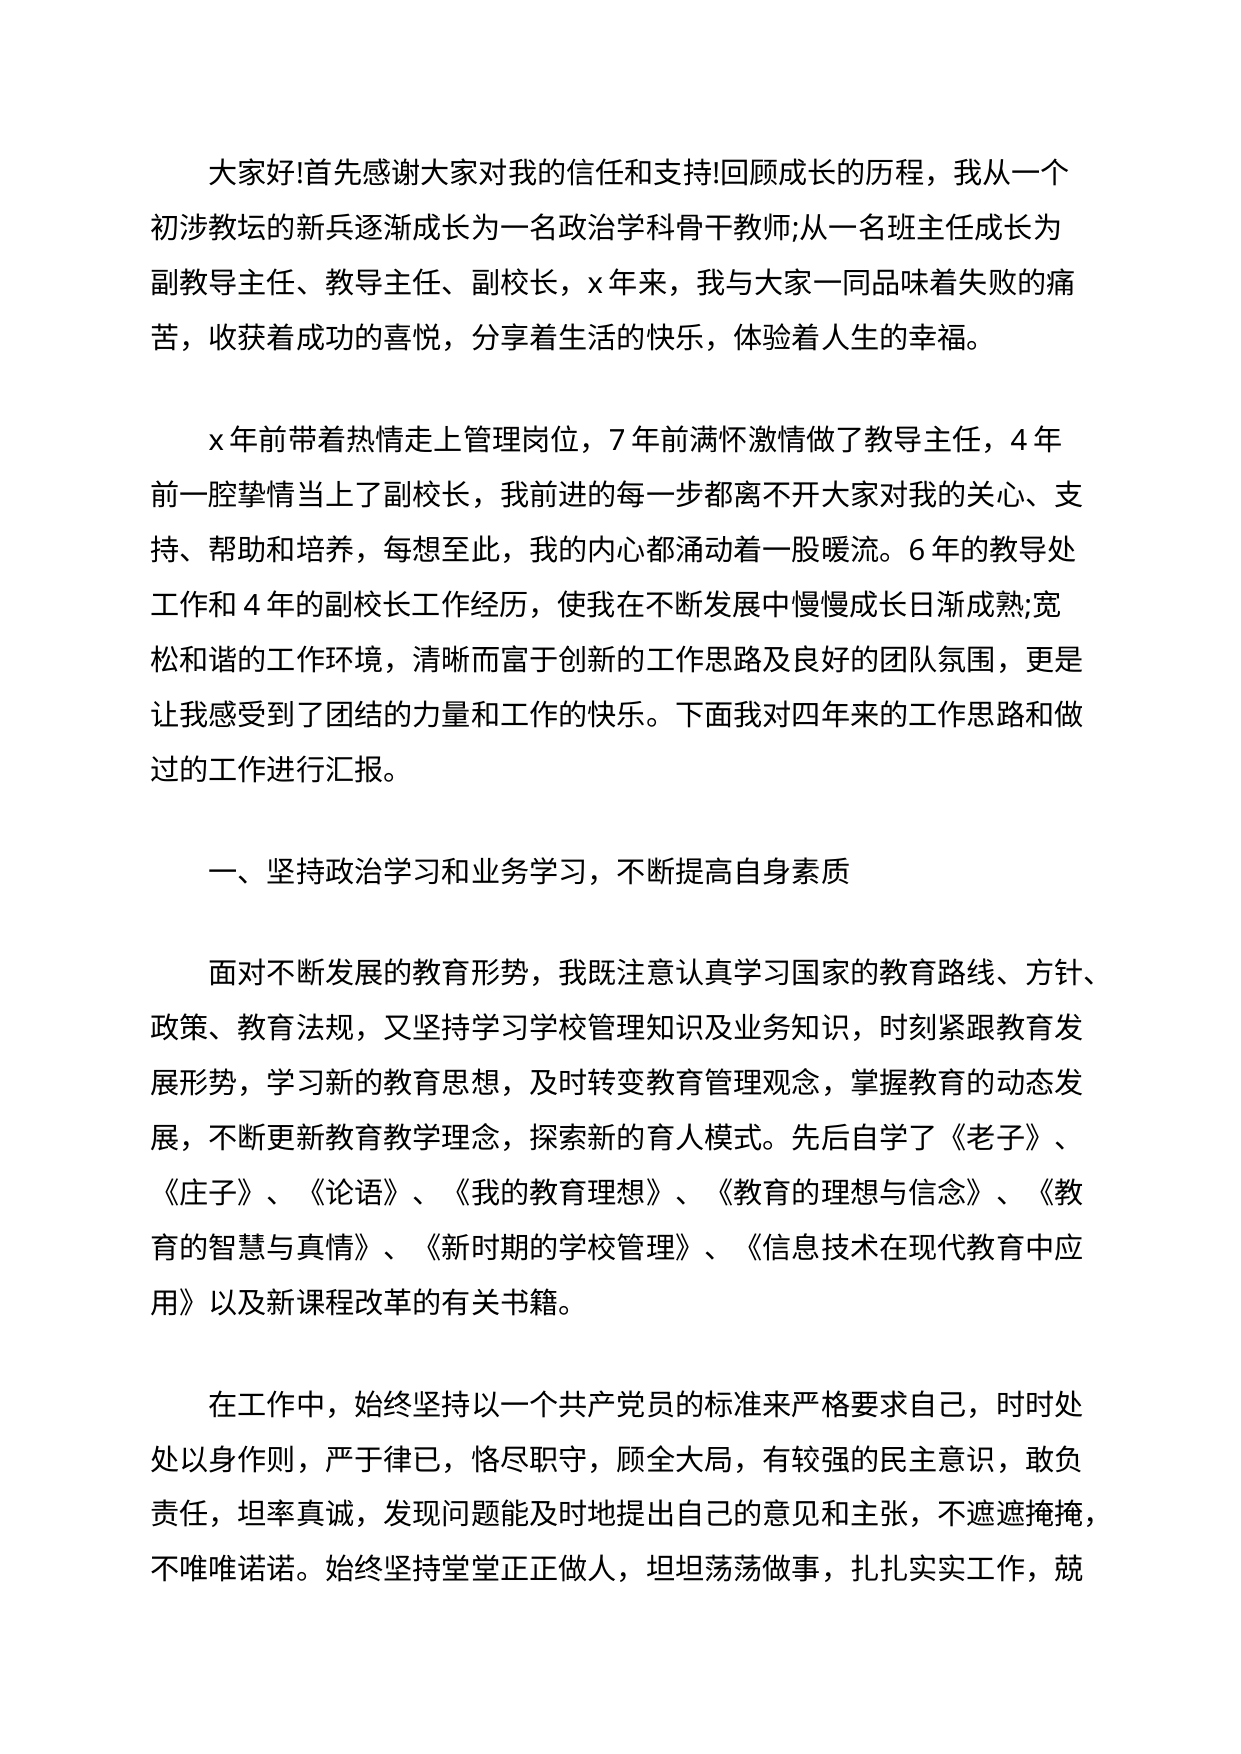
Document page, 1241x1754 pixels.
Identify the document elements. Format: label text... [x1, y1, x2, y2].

text x年前带着热情走上管理岗位，7年前满怀激情做了教导主任，4年前一腔挚情当上了副校长，我前进的每一步都离不开大家对我的关心、支持、帮助和培养，每想至此，我的内心都涌动着一股暖流。6年的教导处工作和4年的副校长工作经历，使我在不断发展中慢慢成长日渐成熟;宽松和谐的工作环境，清晰而富于创新的工作思路及良好的团队氛围，更是让我感受到了团结的力量和工作的快乐。下面我对四年来的工作思路和做过的工作进行汇报。 [150, 417, 1090, 789]
text 大家好!首先感谢大家对我的信任和支持!回顾成长的历程，我从一个初涉教坛的新兵逐渐成长为一名政治学科骨干教师;从一名班主任成长为副教导主任、教导主任、副校长，x年来，我与大家一同品味着失败的痛苦，收获着成功的喜悦，分享着生活的快乐，体验着人生的幸福。 [150, 150, 1090, 357]
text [150, 1381, 1090, 1588]
text 一、坚持政治学习和业务学习，不断提高自身素质 [150, 848, 1090, 891]
text 面对不断发展的教育形势，我既注意认真学习国家的教育路线、方针、政策、教育法规，又坚持学习学校管理知识及业务知识，时刻紧跟教育发展形势，学习新的教育思想，及时转变教育管理观念，掌握教育的动态发展，不断更新教育教学理念，探索新的育人模式。先后自学了《老子》、《庄子》、《论语》、《我的教育理想》、《教育的理想与信念》、《教育的智慧与真情》、《新时期的学校管理》、《信息技术在现代教育中应用》以及新课程改革的有关书籍。 [150, 950, 1090, 1322]
